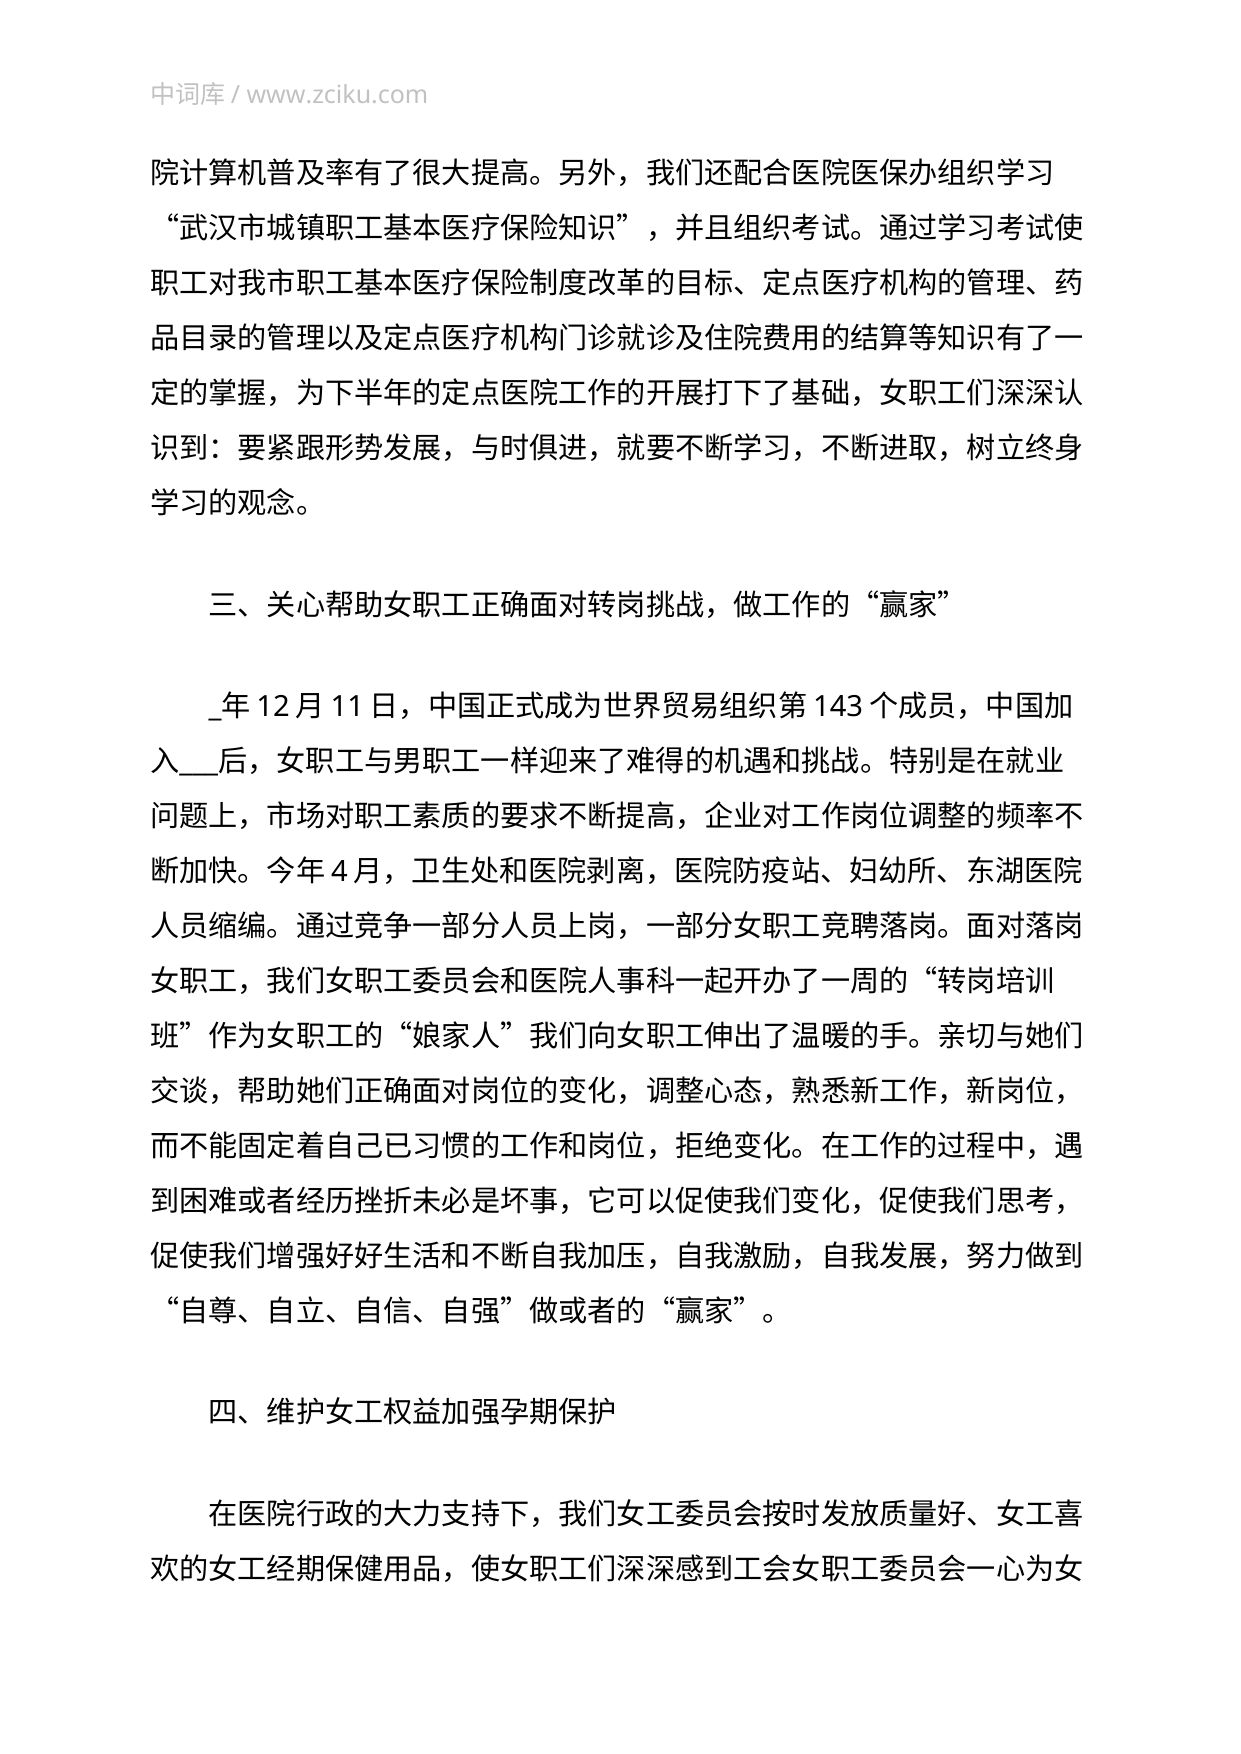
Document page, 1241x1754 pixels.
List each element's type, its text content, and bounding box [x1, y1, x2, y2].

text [150, 1491, 1090, 1588]
text 三、关心帮助女职工正确面对转岗挑战，做工作的“赢家” [150, 581, 1090, 623]
text _年12月11日，中国正式成为世界贸易组织第143个成员，中国加入___后，女职工与男职工一样迎来了难得的机遇和挑战。特别是在就业问题上，市场对职工素质的要求不断提高，企业对工作岗位调整的频率不断加快。今年4月，卫生处和医院剥离，医院防疫站、妇幼所、东湖医院人员缩编。通过竞争一部分人员上岗，一部分女职工竞聘落岗。面对落岗女职工，我们女职工委员会和医院人事科一起开办了一周的“转岗培训班”作为女职工的“娘家人”我们向女职工伸出了温暖的手。亲切与她们交谈，帮助她们正确面对岗位的变化，调整心态，熟悉新工作，新岗位，而不能固定着自己已习惯的工作和岗位，拒绝变化。在工作的过程中，遇到困难或者经历挫折未必是坏事，它可以促使我们变化，促使我们思考，促使我们增强好好生活和不断自我加压，自我激励，自我发展，努力做到“自尊、自立、自信、自强”做或者的“赢家”。 [150, 683, 1090, 1329]
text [150, 150, 1090, 522]
text 四、维护女工权益加强孕期保护 [150, 1389, 1090, 1431]
